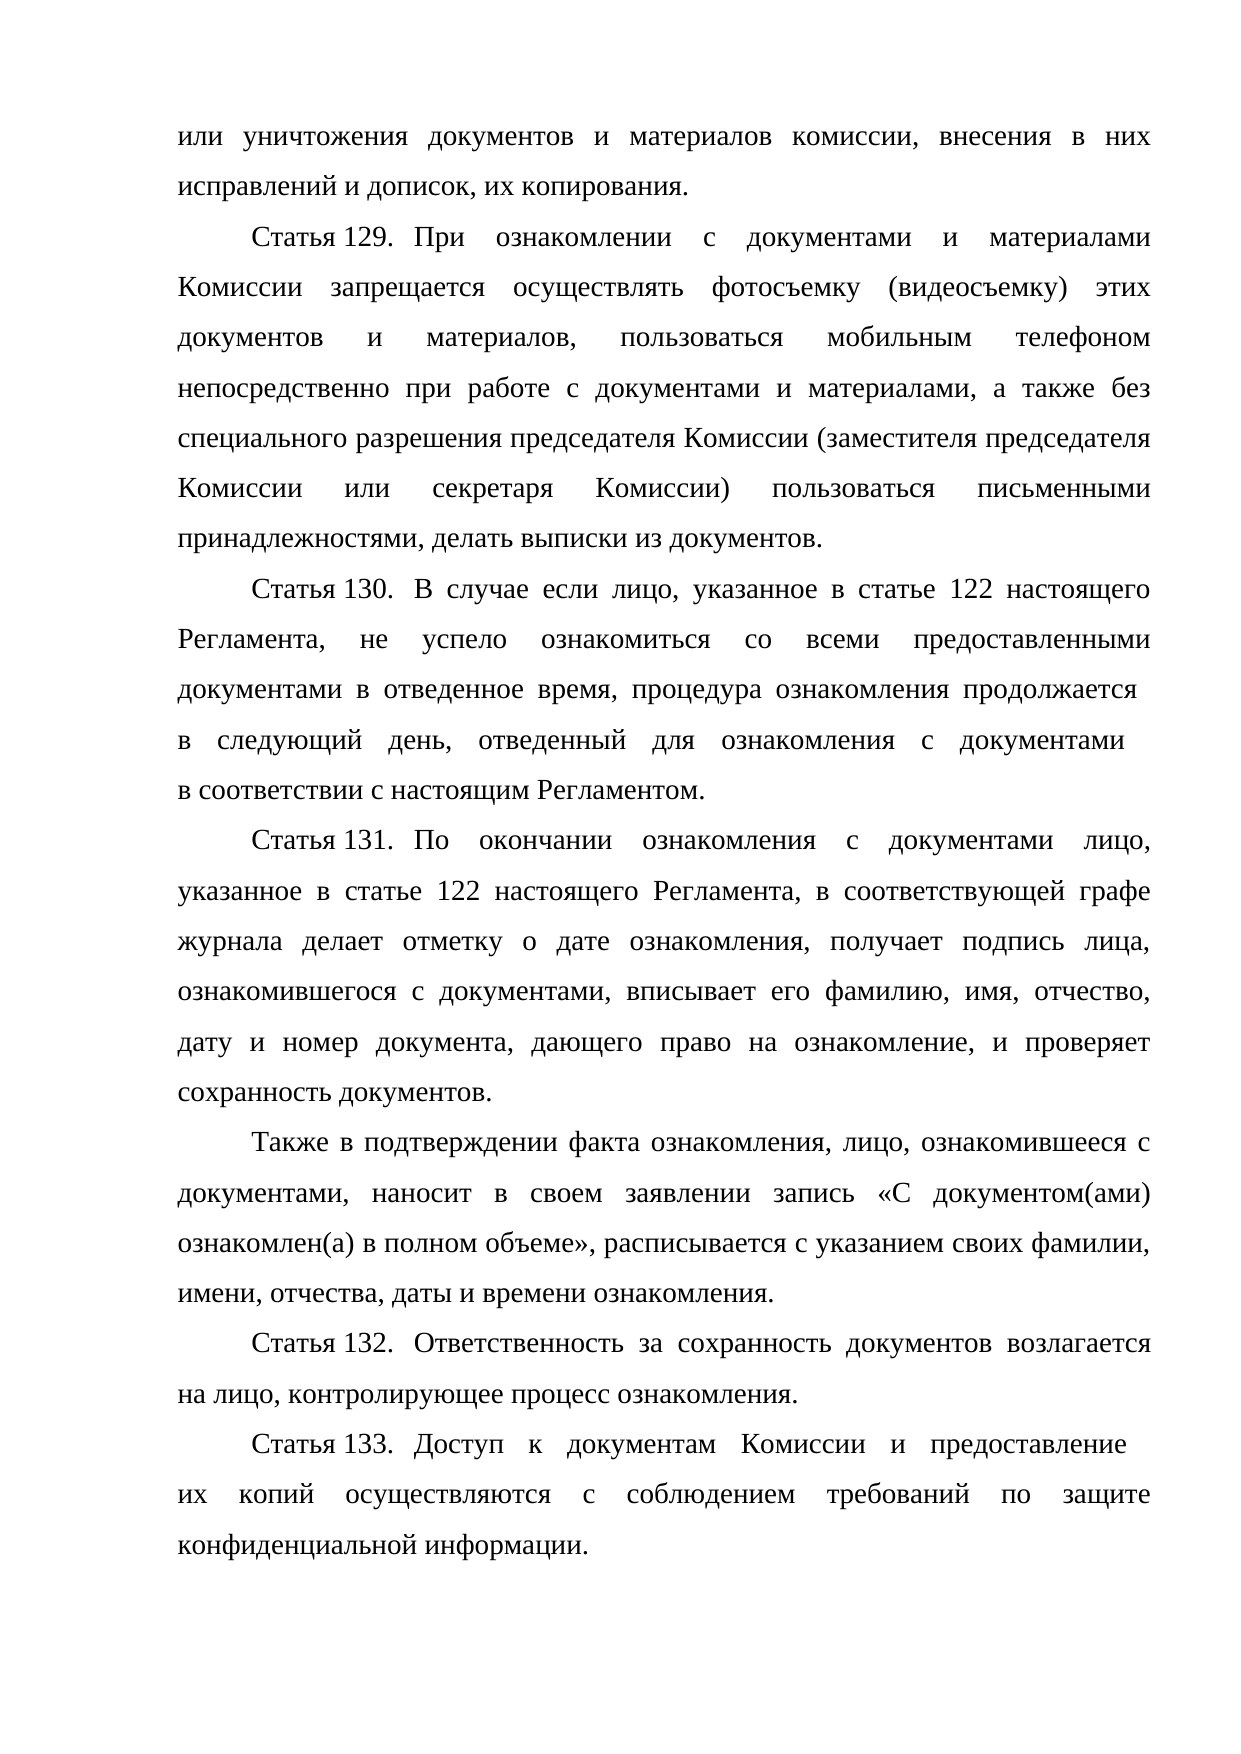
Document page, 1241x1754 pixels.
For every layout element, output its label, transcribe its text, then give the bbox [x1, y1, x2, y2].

text Статья 130. В случае если лицо, указанное в статье 122 настоящего Регламента, не успело ознакомиться со всеми предоставленными документами в отведенное время, процедура ознакомления продолжается в следующий день, отведенный для ознакомления с документами в соответствии с настоящим Регламентом. [177, 571, 1152, 806]
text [177, 118, 1152, 202]
text Статья 133. Доступ к документам Комиссии и предоставление их копий осуществляются с соблюдением требований по защите конфиденциальной информации. [177, 1426, 1152, 1560]
text Статья 129. При ознакомлении с документами и материалами Комиссии запрещается осуществлять фотосъемку (видеосъемку) этих документов и материалов, пользоваться мобильным телефоном непосредственно при работе с документами и материалами, а также без специального разрешения председателя Комиссии (заместителя председателя Комиссии или секретаря Комиссии) пользоваться письменными принадлежностями, делать выписки из документов. [177, 219, 1152, 554]
text Статья 132. Ответственность за сохранность документов возлагается на лицо, контролирующее процесс ознакомления. [177, 1326, 1152, 1409]
text Статья 131. По окончании ознакомления с документами лицо, указанное в статье 122 настоящего Регламента, в соответствующей графе журнала делает отметку о дате ознакомления, получает подпись лица, ознакомившегося с документами, вписывает его фамилию, имя, отчество, дату и номер документа, дающего право на ознакомление, и проверяет сохранность документов. [177, 822, 1152, 1108]
text Также в подтверждении факта ознакомления, лицо, ознакомившееся с документами, наносит в своем заявлении запись «С документом(ами) ознакомлен(а) в полном объеме», расписывается с указанием своих фамилии, имени, отчества, даты и времени ознакомления. [177, 1124, 1152, 1309]
